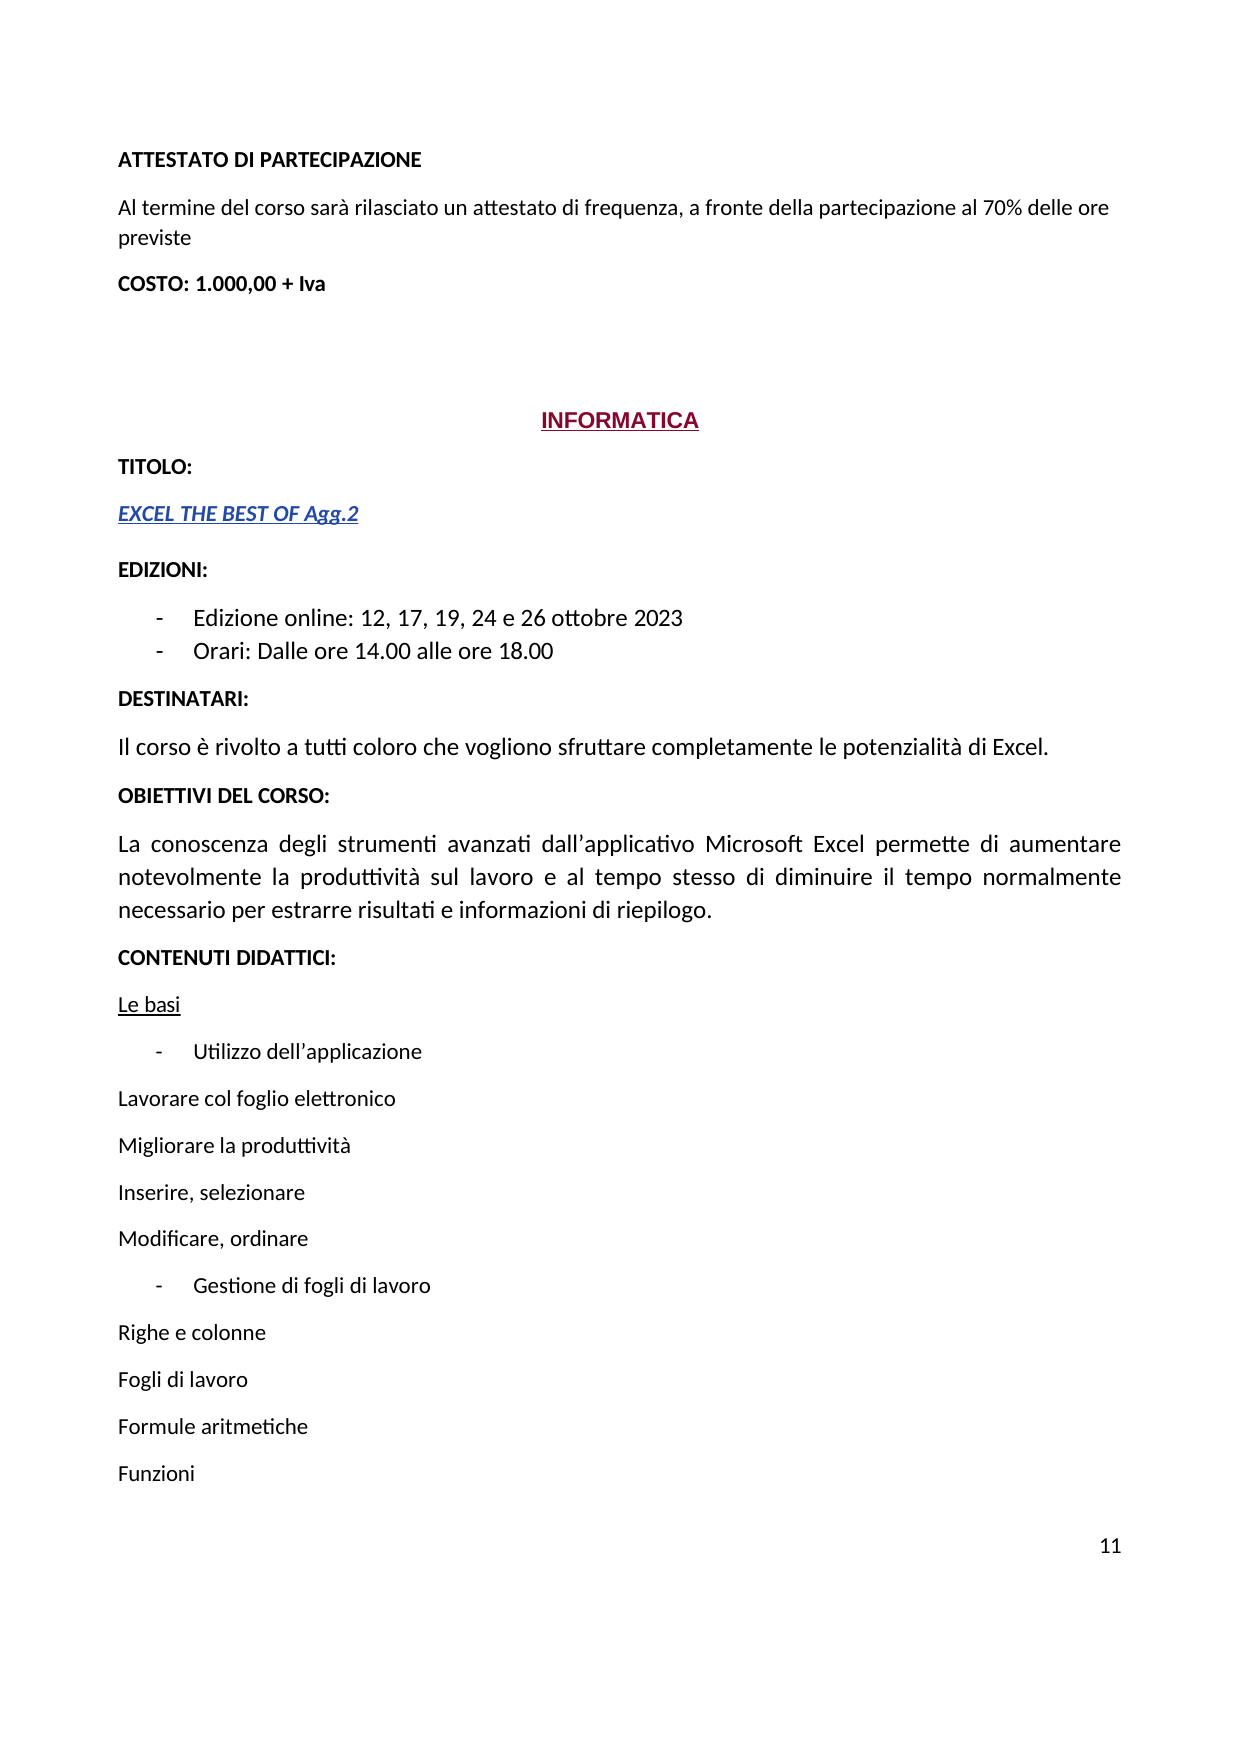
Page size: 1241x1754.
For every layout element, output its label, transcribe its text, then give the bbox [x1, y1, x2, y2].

text La conoscenza degli strumenti avanzati dall’applicativo Microsoft Excel permette di aumentare notevolmente la produttività sul lavoro e al tempo stesso di diminuire il tempo normalmente necessario per estrarre risultati e informazioni di riepilogo. [118, 828, 1123, 924]
text EDIZIONI: [118, 555, 1148, 583]
text CONTENUTI DIDATTICI: [118, 943, 1148, 971]
text Modificare, ordinare [118, 1225, 1148, 1252]
list Orari: Dalle ore 14.00 alle ore 18.00 [156, 635, 1148, 665]
text Il corso è rivolto a tutti coloro che vogliono sfruttare completamente le potenzialità di Excel. [118, 731, 1148, 762]
text Al termine del corso sarà rilasciato un attestato di frequenza, a fronte della partecipazione al 70% delle ore previste [118, 193, 1148, 251]
text ATTESTATO DI PARTECIPAZIONE [118, 146, 1148, 173]
list Edizione online: 12, 17, 19, 24 e 26 ottobre 2023 [156, 602, 1148, 632]
text Le basi [118, 990, 1148, 1018]
text TITOLO: [118, 452, 1148, 480]
text DESTINATARI: [118, 684, 1148, 712]
text Fogli di lavoro Formule aritmetiche Funzioni [118, 1365, 323, 1487]
text INFORMATICA [163, 407, 1078, 433]
text EXCEL THE BEST OF Agg.2 [118, 499, 1148, 527]
list Utilizzo dell’applicazione Lavorare col foglio elettronico Migliorare la produttività Inserire, selezionare [118, 1037, 422, 1206]
text OBIETTIVI DEL CORSO: [118, 781, 1148, 809]
text COSTO: 1.000,00 + Iva [118, 269, 1148, 298]
list Gestione di fogli di lavoro Righe e colonne [118, 1271, 431, 1346]
